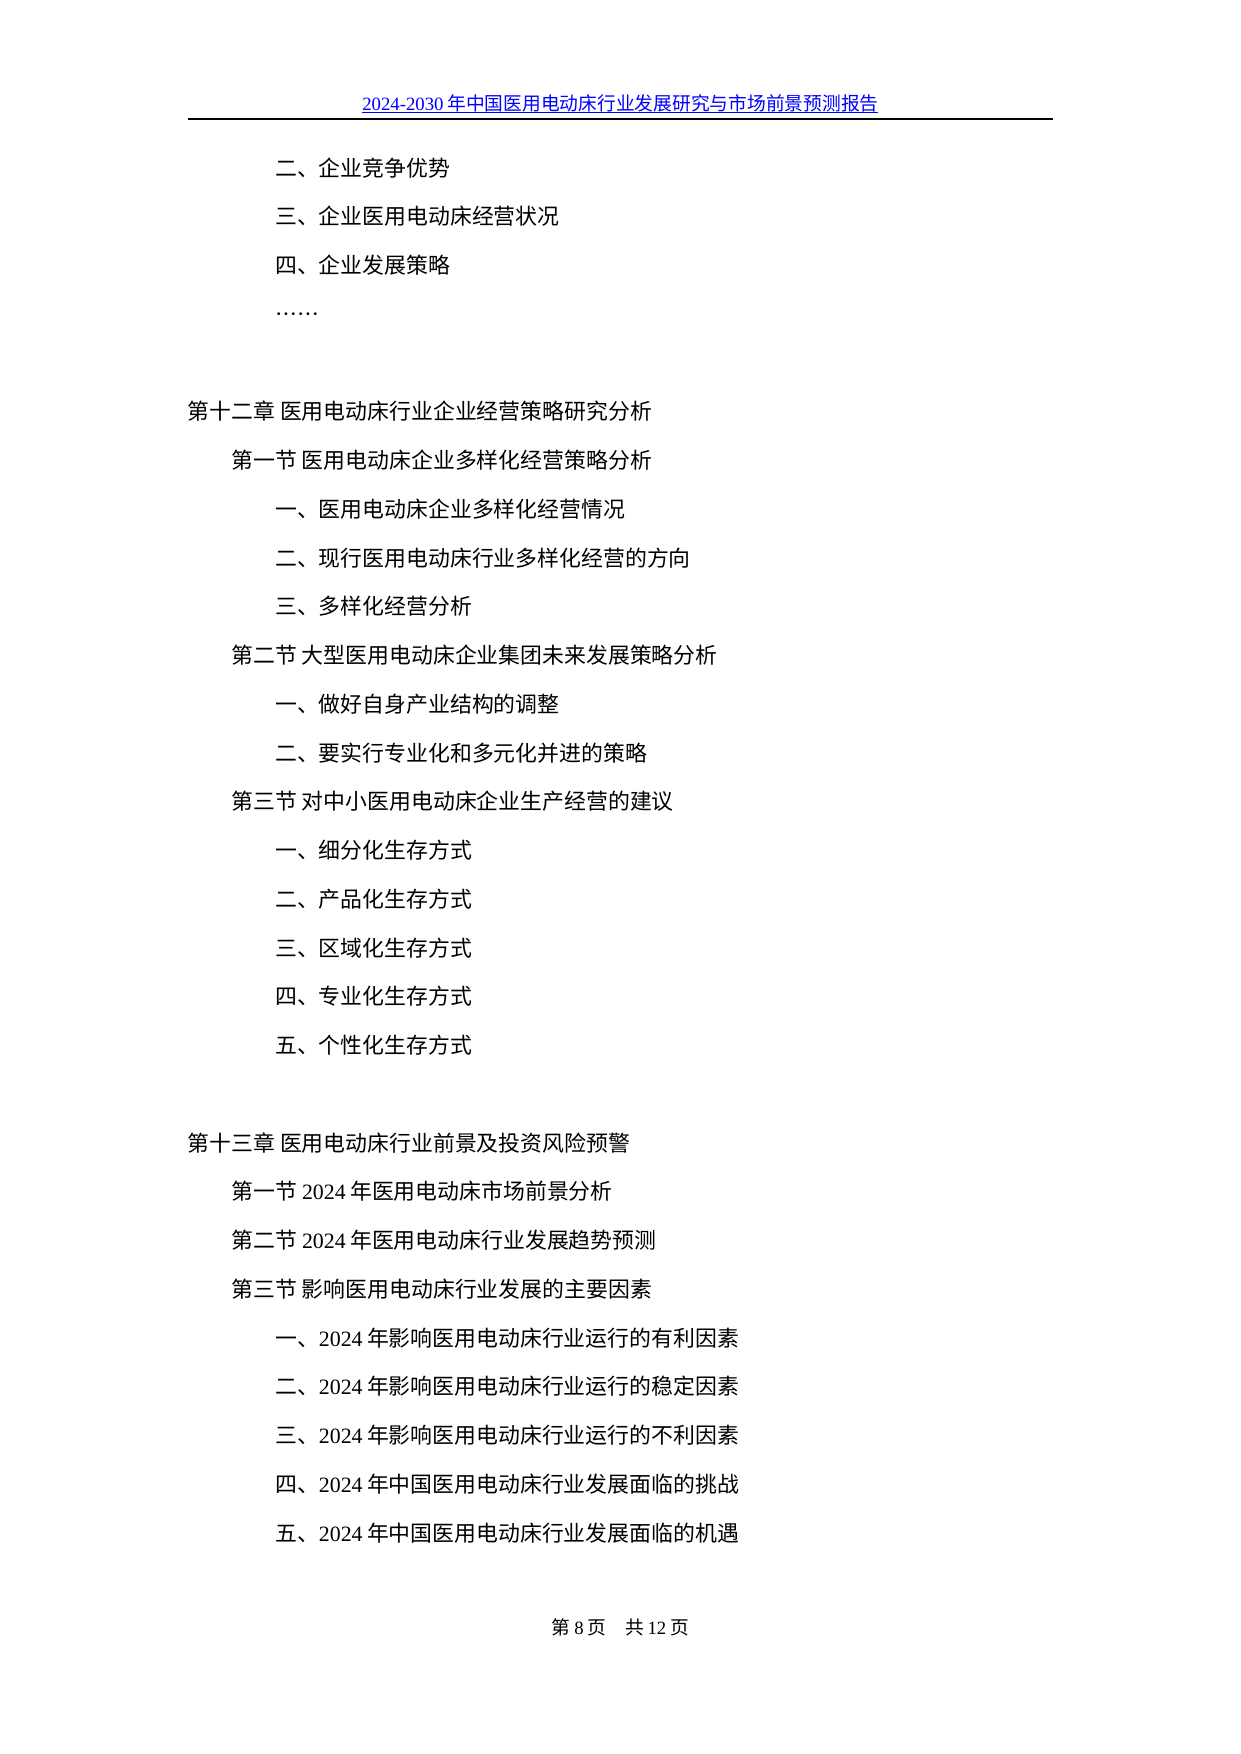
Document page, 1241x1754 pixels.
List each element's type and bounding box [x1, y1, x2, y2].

text [187, 150, 1053, 1548]
